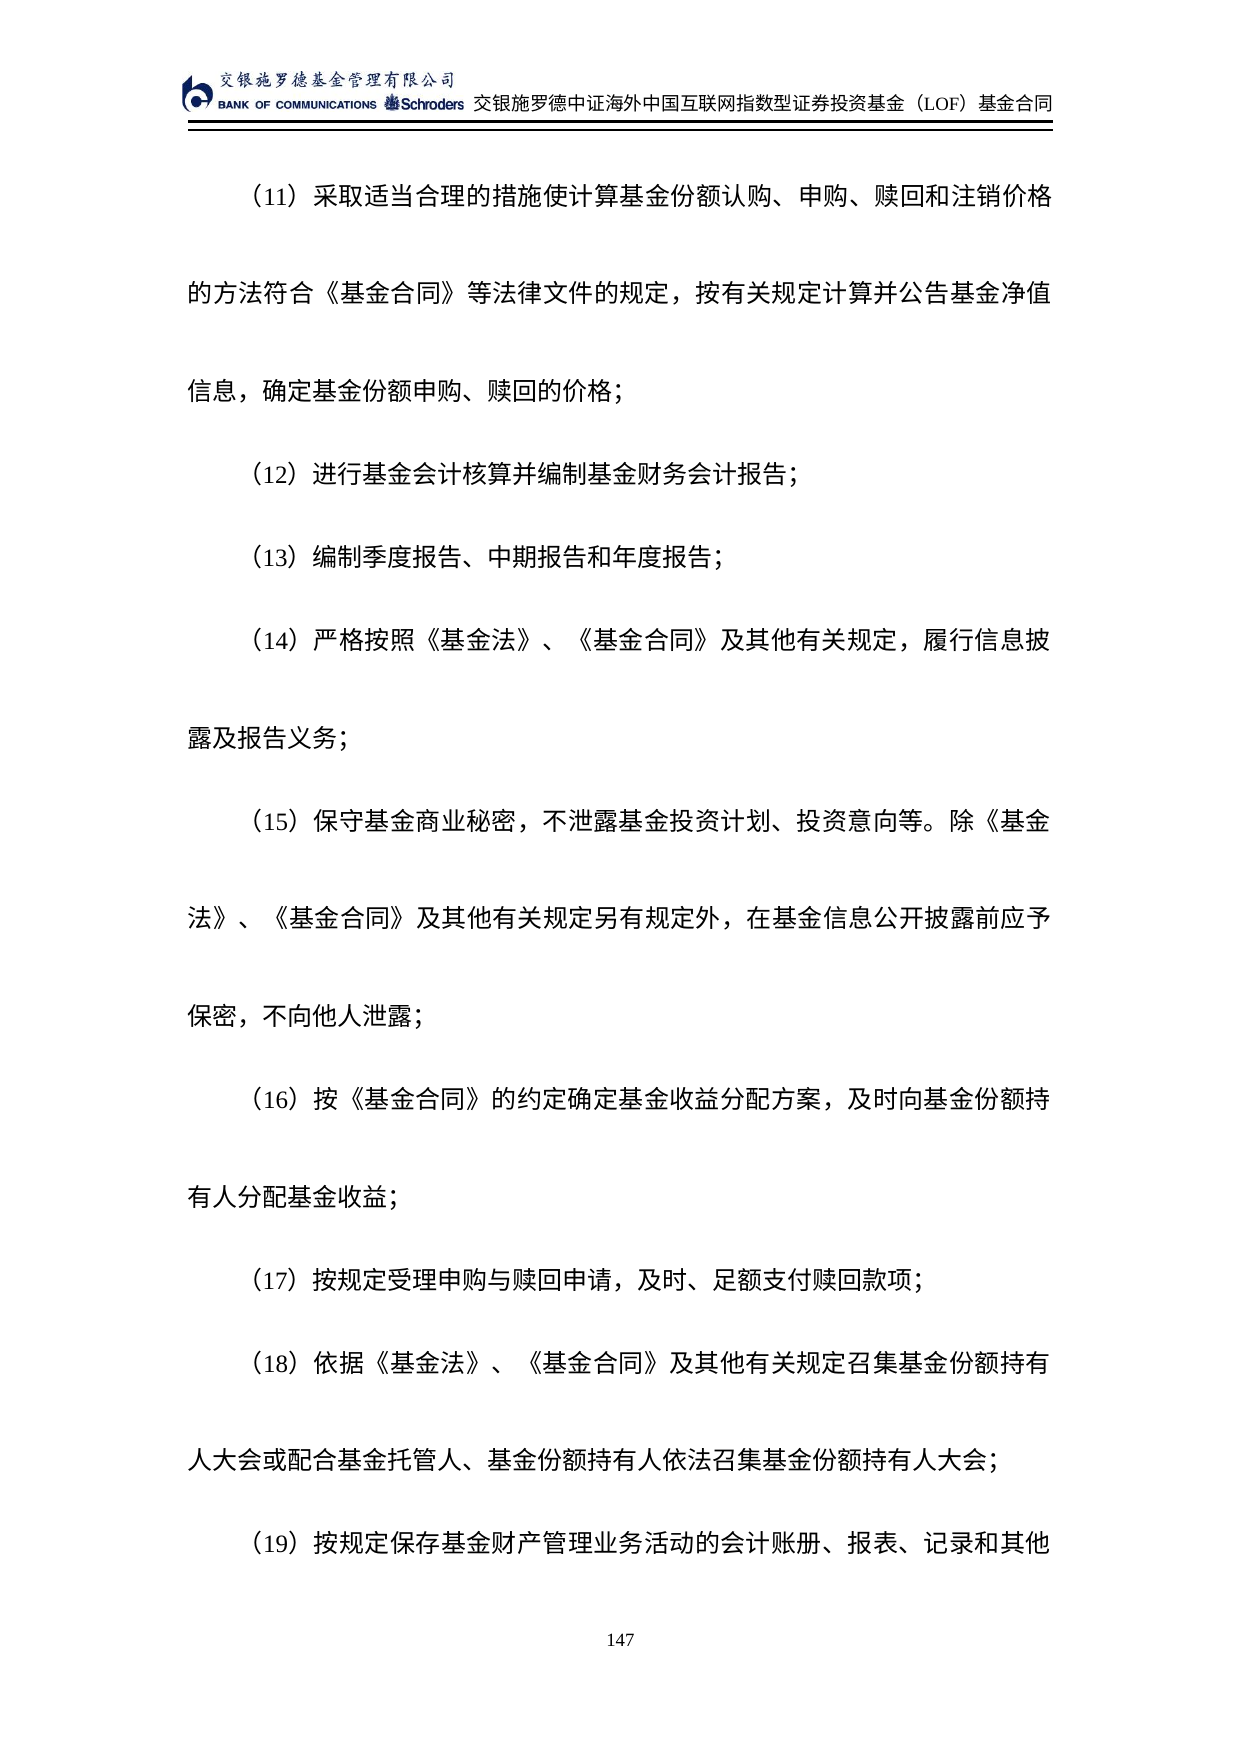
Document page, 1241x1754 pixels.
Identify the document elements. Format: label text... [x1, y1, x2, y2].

text （16）按《基金合同》的约定确定基金收益分配方案，及时向基金份额持有人分配基金收益； [187, 1065, 1053, 1228]
text （18）依据《基金法》、《基金合同》及其他有关规定召集基金份额持有人大会或配合基金托管人、基金份额持有人依法召集基金份额持有人大会； [187, 1329, 1053, 1491]
text （17）按规定受理申购与赎回申请，及时、足额支付赎回款项； [187, 1246, 1053, 1311]
text （12）进行基金会计核算并编制基金财务会计报告； [187, 440, 1053, 505]
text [187, 1509, 1053, 1574]
picture [182, 71, 464, 112]
text （15）保守基金商业秘密，不泄露基金投资计划、投资意向等。除《基金法》、《基金合同》及其他有关规定另有规定外，在基金信息公开披露前应予保密，不向他人泄露； [187, 787, 1053, 1047]
text （13）编制季度报告、中期报告和年度报告； [187, 523, 1053, 588]
text （14）严格按照《基金法》、《基金合同》及其他有关规定，履行信息披露及报告义务； [187, 606, 1053, 769]
text （11）采取适当合理的措施使计算基金份额认购、申购、赎回和注销价格的方法符合《基金合同》等法律文件的规定，按有关规定计算并公告基金净值信息，确定基金份额申购、赎回的价格； [187, 162, 1053, 422]
